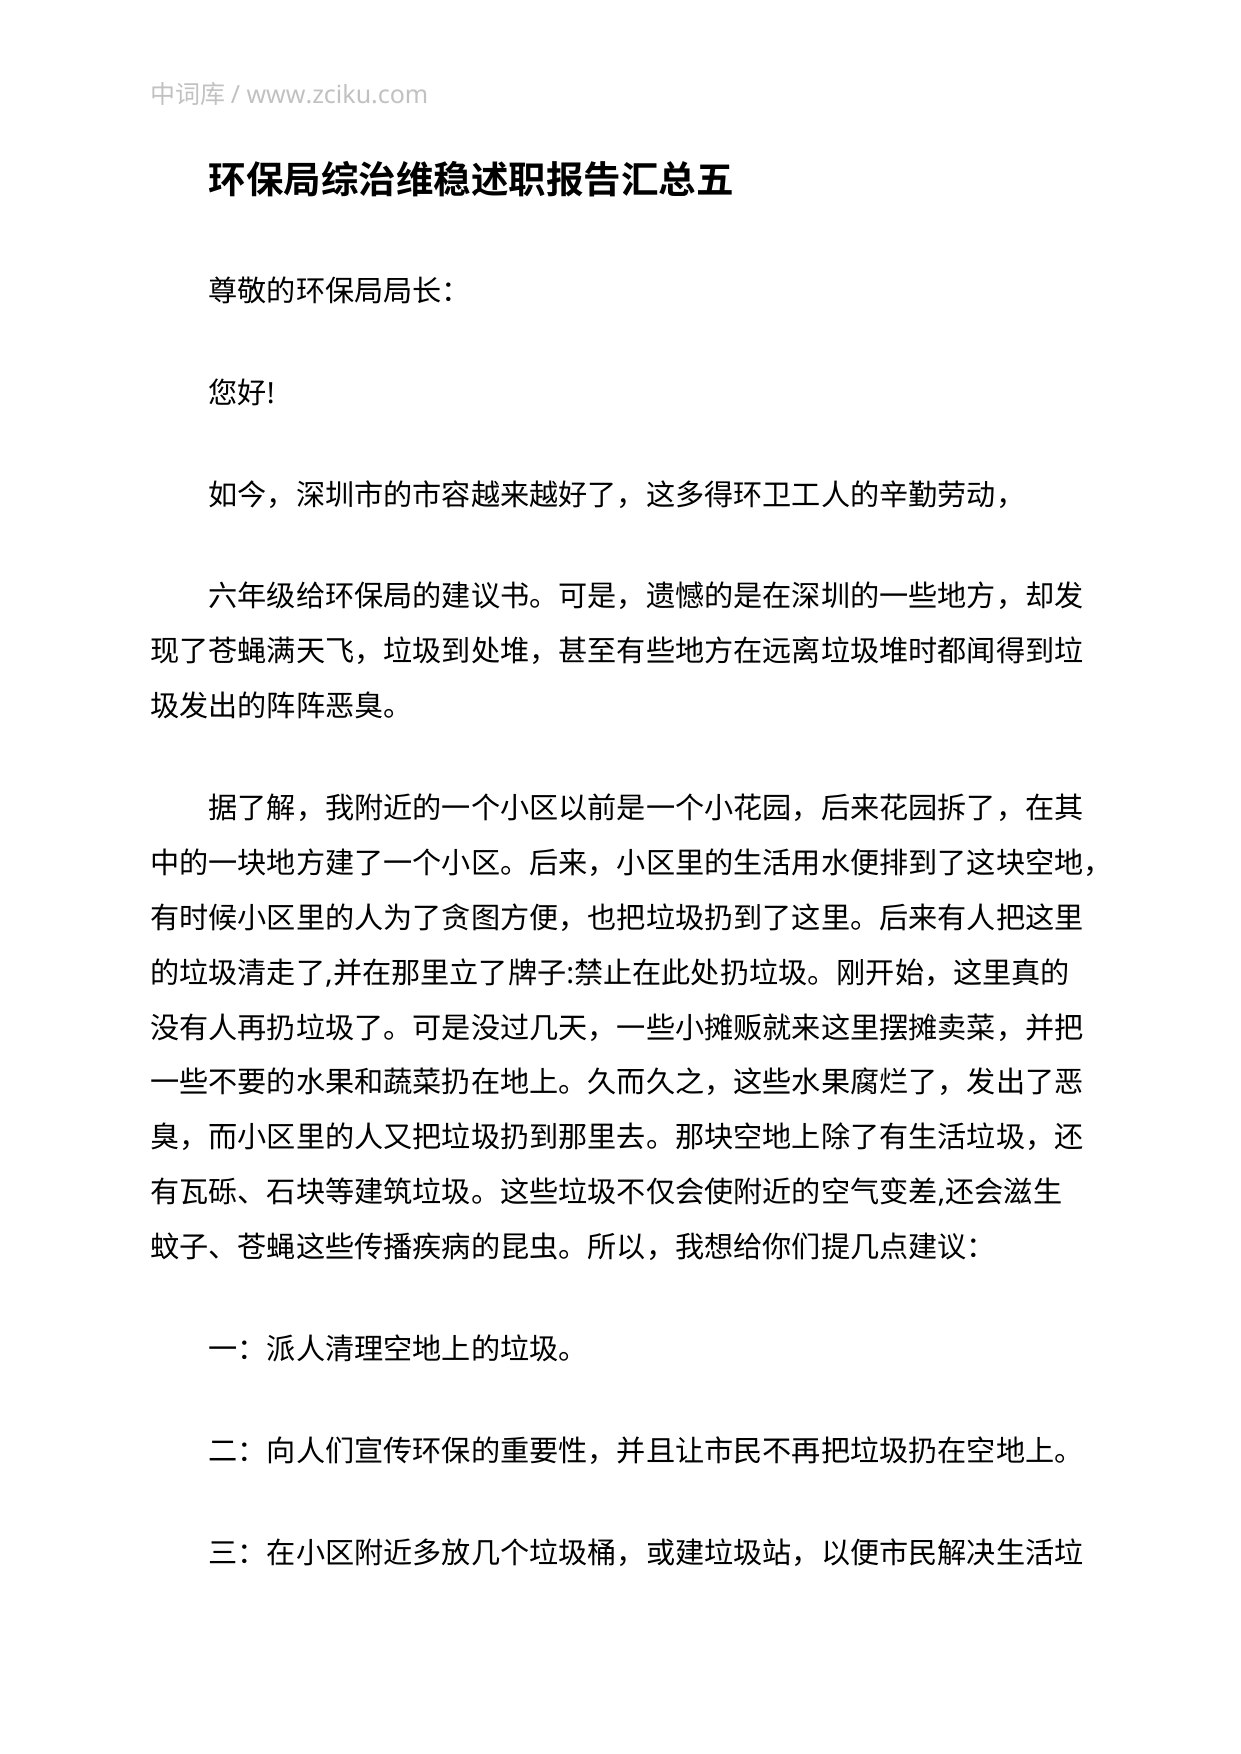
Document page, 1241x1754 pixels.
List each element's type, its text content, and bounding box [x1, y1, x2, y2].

text 二：向人们宣传环保的重要性，并且让市民不再把垃圾扔在空地上。 [150, 1427, 1090, 1470]
text 六年级给环保局的建议书。可是，遗憾的是在深圳的一些地方，却发现了苍蝇满天飞，垃圾到处堆，甚至有些地方在远离垃圾堆时都闻得到垃圾发出的阵阵恶臭。 [150, 573, 1090, 725]
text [150, 1529, 1090, 1571]
text 据了解，我附近的一个小区以前是一个小花园，后来花园拆了，在其中的一块地方建了一个小区。后来，小区里的生活用水便排到了这块空地，有时候小区里的人为了贪图方便，也把垃圾扔到了这里。后来有人把这里的垃圾清走了,并在那里立了牌子:禁止在此处扔垃圾。刚开始，这里真的没有人再扔垃圾了。可是没过几天，一些小摊贩就来这里摆摊卖菜，并把一些不要的水果和蔬菜扔在地上。久而久之，这些水果腐烂了，发出了恶臭，而小区里的人又把垃圾扔到那里去。那块空地上除了有生活垃圾，还有瓦砾、石块等建筑垃圾。这些垃圾不仅会使附近的空气变差,还会滋生蚊子、苍蝇这些传播疾病的昆虫。所以，我想给你们提几点建议： [150, 784, 1090, 1266]
text 您好! [150, 369, 1090, 412]
text 如今，深圳市的市容越来越好了，这多得环卫工人的辛勤劳动， [150, 471, 1090, 513]
text 一：派人清理空地上的垃圾。 [150, 1326, 1090, 1368]
text 环保局综治维稳述职报告汇总五 [150, 150, 1090, 204]
text 尊敬的环保局局长： [150, 267, 1090, 310]
